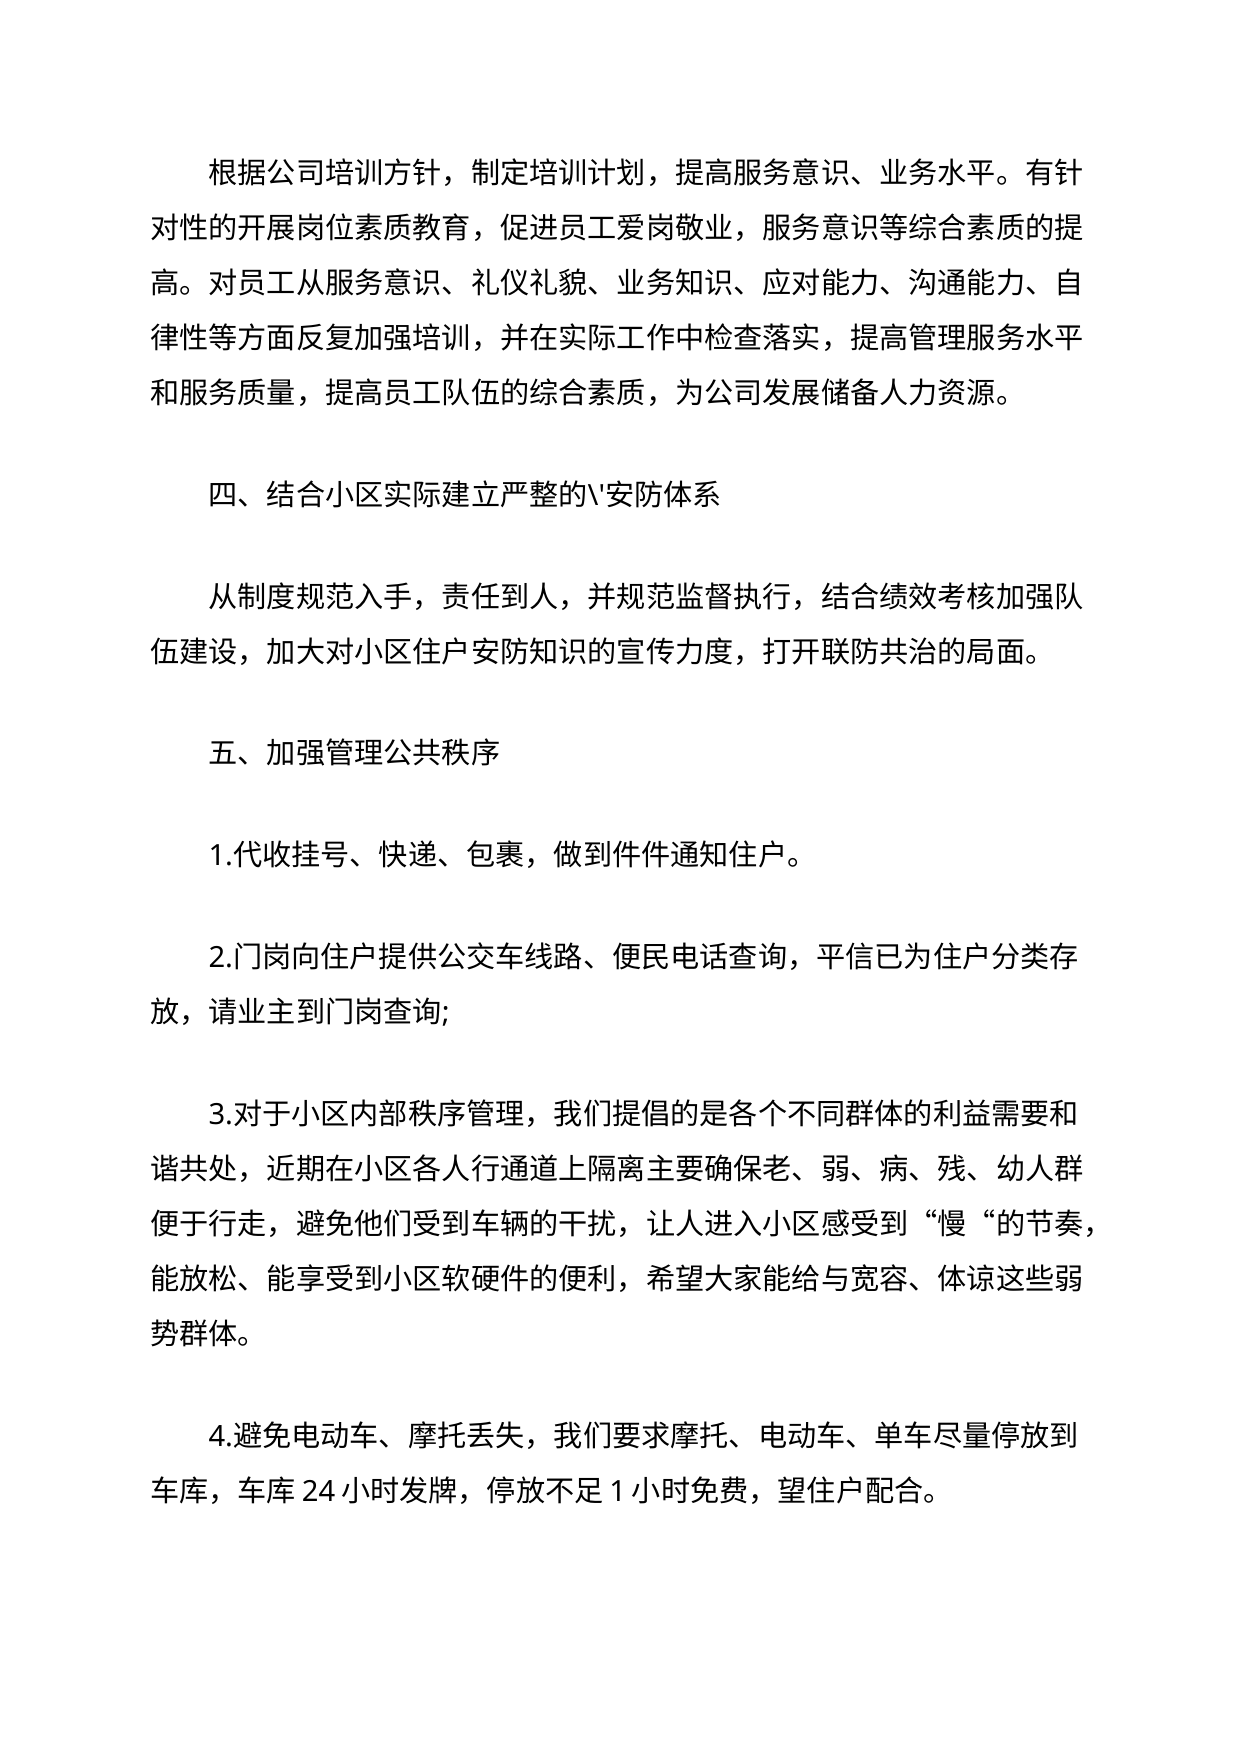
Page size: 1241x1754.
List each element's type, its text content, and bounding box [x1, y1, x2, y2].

text 1.代收挂号、快递、包裹，做到件件通知住户。 [150, 832, 1090, 874]
text 五、加强管理公共秩序 [150, 730, 1090, 772]
text 从制度规范入手，责任到人，并规范监督执行，结合绩效考核加强队伍建设，加大对小区住户安防知识的宣传力度，打开联防共治的局面。 [150, 573, 1090, 671]
text 根据公司培训方针，制定培训计划，提高服务意识、业务水平。有针对性的开展岗位素质教育，促进员工爱岗敬业，服务意识等综合素质的提高。对员工从服务意识、礼仪礼貌、业务知识、应对能力、沟通能力、自律性等方面反复加强培训，并在实际工作中检查落实，提高管理服务水平和服务质量，提高员工队伍的综合素质，为公司发展储备人力资源。 [150, 150, 1090, 412]
text 3.对于小区内部秩序管理，我们提倡的是各个不同群体的利益需要和谐共处，近期在小区各人行通道上隔离主要确保老、弱、病、残、幼人群便于行走，避免他们受到车辆的干扰，让人进入小区感受到“慢“的节奏，能放松、能享受到小区软硬件的便利，希望大家能给与宽容、体谅这些弱势群体。 [150, 1091, 1090, 1353]
text 四、结合小区实际建立严整的\'安防体系 [150, 471, 1090, 514]
text 4.避免电动车、摩托丢失，我们要求摩托、电动车、单车尽量停放到车库，车库24小时发牌，停放不足1小时免费，望住户配合。 [150, 1412, 1090, 1509]
text 2.门岗向住户提供公交车线路、便民电话查询，平信已为住户分类存放，请业主到门岗查询; [150, 934, 1090, 1031]
